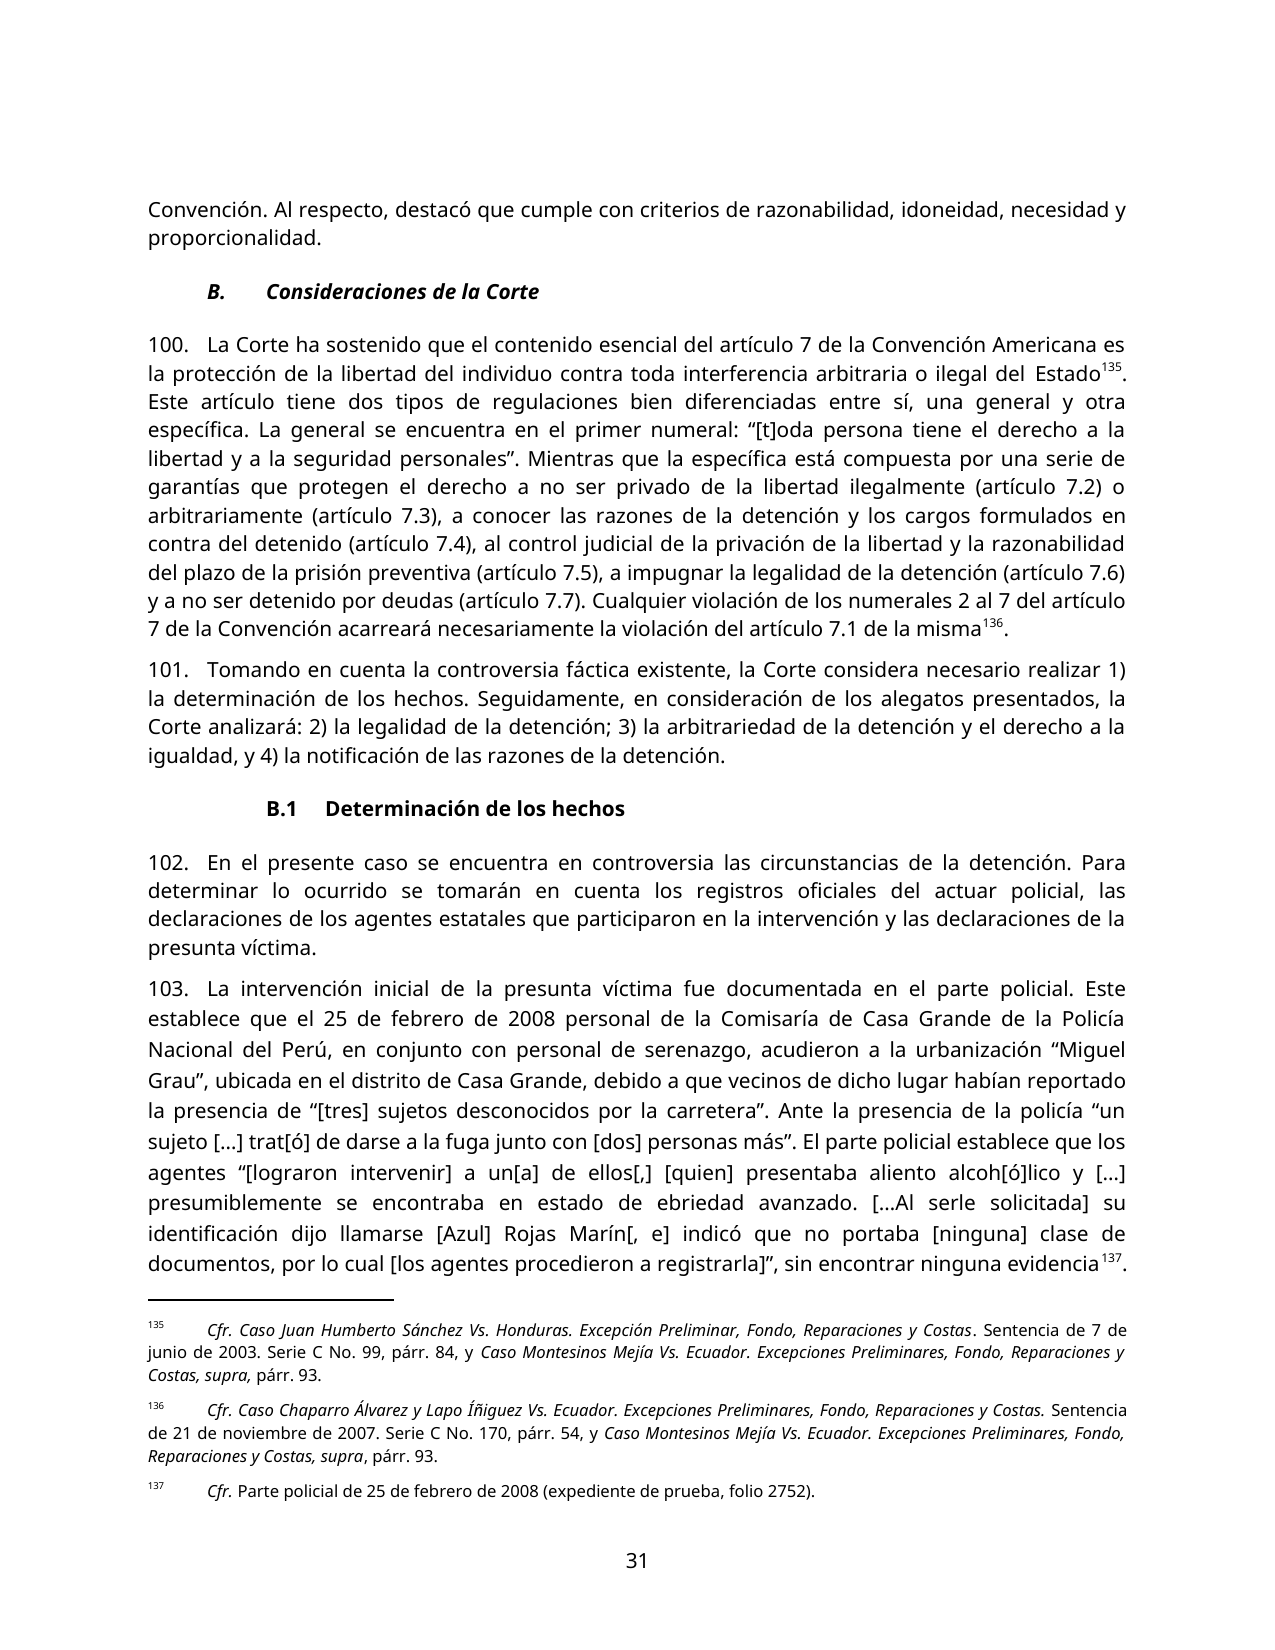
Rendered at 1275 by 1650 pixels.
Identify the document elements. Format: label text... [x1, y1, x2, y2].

list En el presente caso se encuentra en controversia las circunstancias de la detención. Para determinar lo ocurrido se tomarán en cuenta los registros oficiales del actuar policial, las declaraciones de los agentes estatales que participaron en la intervención y las declaraciones de la presunta víctima. [148, 848, 1127, 961]
subtitle B.1 Determinación de los hechos [266, 794, 1127, 823]
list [148, 974, 1127, 1278]
subtitle Consideraciones de la Corte [207, 277, 1127, 305]
list La Corte ha sostenido que el contenido esencial del artículo 7 de la Convención Americana es la protección de la libertad del individuo contra toda interferencia arbitraria o ilegal del Estado. Este artículo tiene dos tipos de regulaciones bien diferenciadas entre sí, una general y otra específica. La general se encuentra en el primer numeral: “[t]oda persona tiene el derecho a la libertad y a la seguridad personales”. Mientras que la específica está compuesta por una serie de garantías que protegen el derecho a no ser privado de la libertad ilegalmente (artículo 7.2) o arbitrariamente (artículo 7.3), a conocer las razones de la detención y los cargos formulados en contra del detenido (artículo 7.4), al control judicial de la privación de la libertad y la razonabilidad del plazo de la prisión preventiva (artículo 7.5), a impugnar la legalidad de la detención (artículo 7.6) y a no ser detenido por deudas (artículo 7.7). Cualquier violación de los numerales 2 al 7 del artículo 7 de la Convención acarreará necesariamente la violación del artículo 7.1 de la misma. [148, 330, 1127, 643]
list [148, 195, 1127, 252]
list Tomando en cuenta la controversia fáctica existente, la Corte considera necesario realizar 1) la determinación de los hechos. Seguidamente, en consideración de los alegatos presentados, la Corte analizará: 2) la legalidad de la detención; 3) la arbitrariedad de la detención y el derecho a la igualdad, y 4) la notificación de las razones de la detención. [148, 656, 1127, 769]
